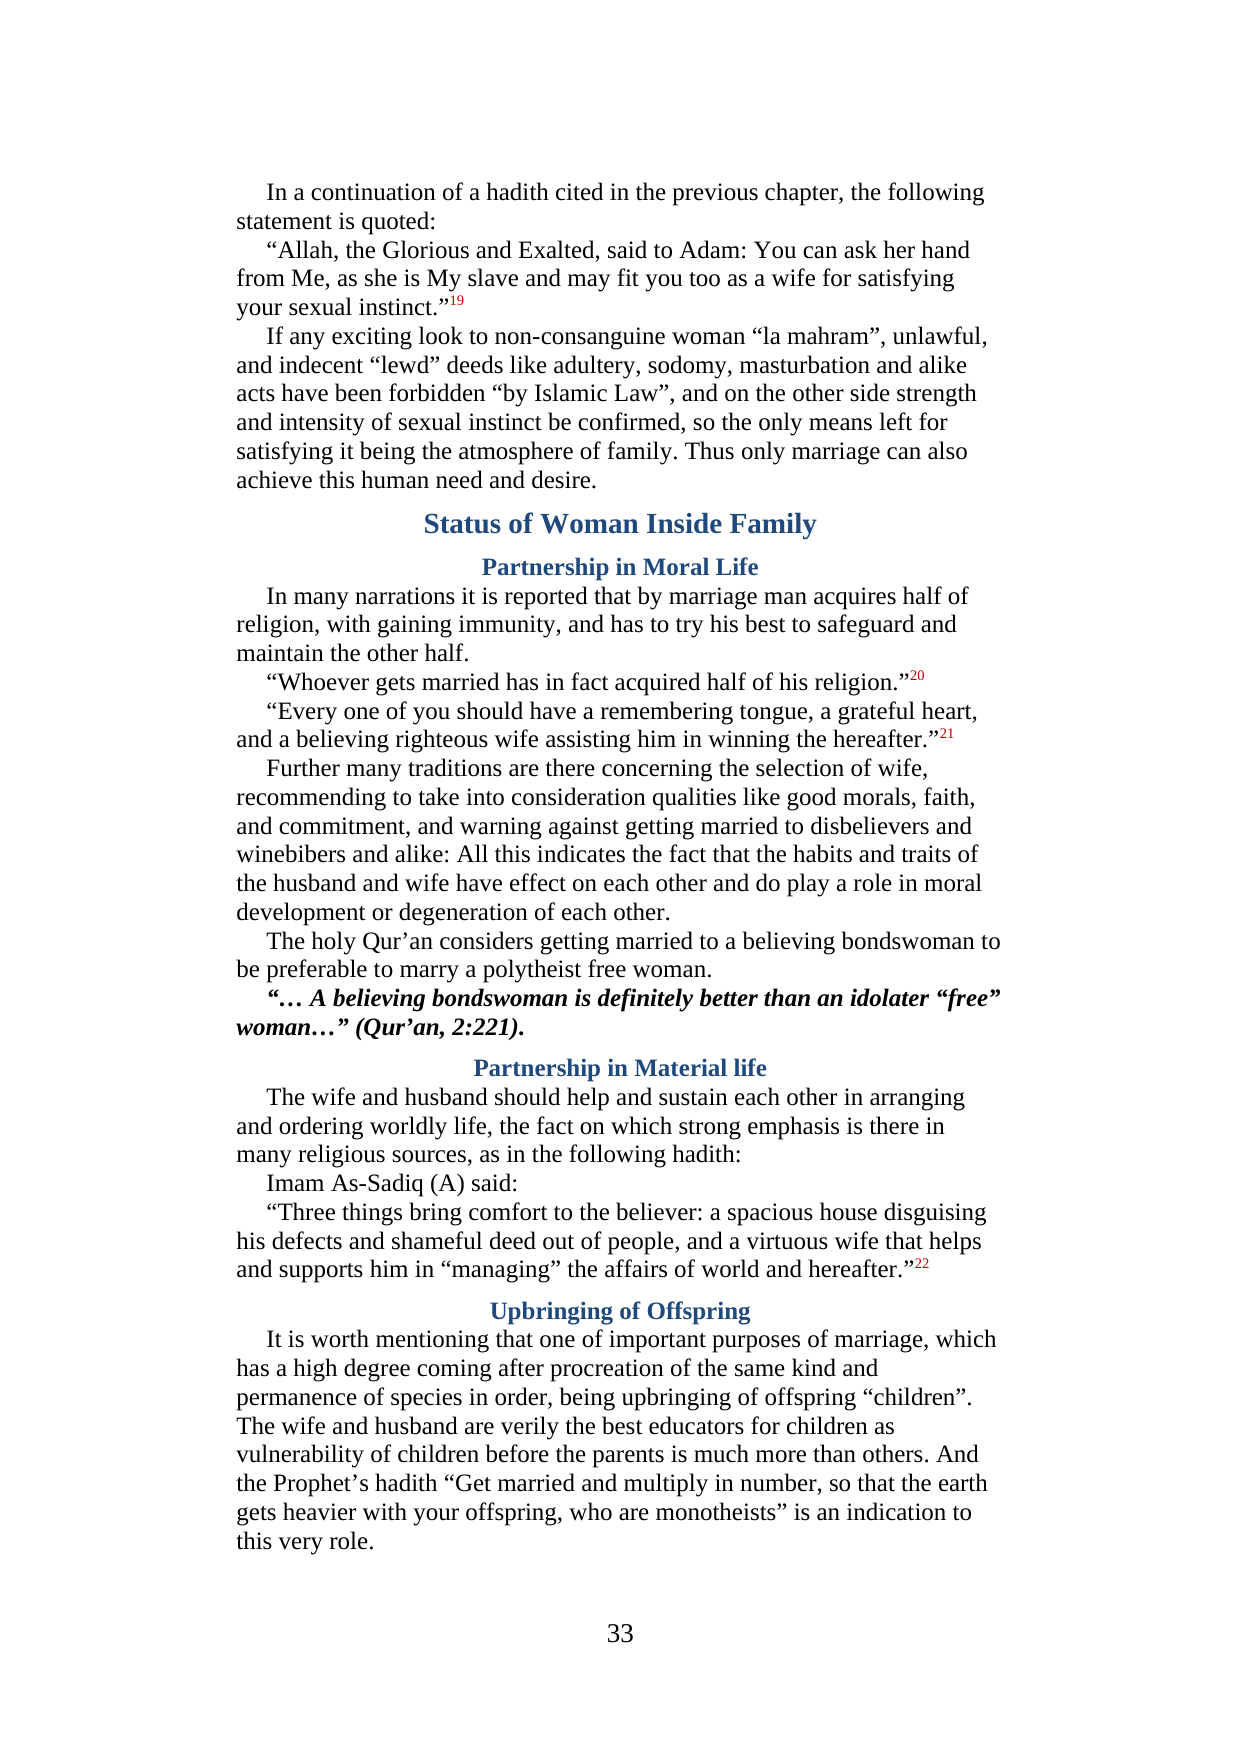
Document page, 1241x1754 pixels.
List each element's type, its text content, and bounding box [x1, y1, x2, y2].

text It is worth­ mentioning that one of important purposes of marriage, which has a high degree coming after procreation of the same kind and permanence of species in order, being upbringing of offspring “children”. The wife and husband are verily the best educators for children as vulnerability of children before the parents is much more than others. And the Prophet’s hadith “Get married and multiply in number, so that the earth gets heavier with your offspring, who are monotheists” is an indication to this very role. [236, 1324, 1004, 1554]
subtitle Upbringing of Offspring [236, 1296, 1004, 1324]
text If any exciting look to non-­consanguine woman “la mahram”, unlawful, and indecent “lewd” deeds like adultery, sodomy, masturbation and alike acts have been forbidden “by Islamic Law”, and on the other side strength and intensity of sexual instinct be confirmed, so the only means left for satisfying it being the atmosphere of family. Thus only marriage can also achieve this human need and desire. [236, 321, 1004, 493]
text In many narrations it is reported that by marriage man acquires half of religion, with gaining immunity, and has to try his best to safeguard and maintain the other half. [236, 581, 1004, 667]
text “Allah, the Glorious and Exalted, said to Adam: You can ask her hand from Me, as she is My slave and may fit you too as a wife for satisfying your sexual instinct.”19 [236, 235, 1004, 321]
text Imam As-Sadiq (A) said: [236, 1168, 1004, 1197]
text “Every one of you should have a remembering tongue, a grateful heart, and a believing righteous wife assisting him in winning the hereafter.”21 [236, 696, 1004, 753]
subtitle Partnership in Moral Life [236, 552, 1004, 581]
text Further many traditions are there concerning the selection of wife, recommending to take into consideration qualities like good morals, faith, and commitment, and warning against getting married to disbelievers and wine­bibers and alike: All this indicates the fact that the habits and traits of the husband and wife have effect on each other and do play a role in moral development or degeneration of each other. [236, 753, 1004, 926]
text The wife and husband should help and sustain each other in arranging and ordering worldly life, the fact on which strong emphasis is there in many religious sources, as in the following hadith: [236, 1082, 1004, 1168]
subtitle Partnership in Material life [236, 1053, 1004, 1082]
text “Three things bring comfort to the believer: a spacious house disguising his defects and shameful deed out of people, and a virtuous wife that helps and supports him in “managing” the affairs of world and hereafter.”22 [236, 1197, 1004, 1283]
text In a continuation of a hadith cited in the previous chapter, the following statement is quoted: [236, 177, 1004, 235]
text “… A believing bondswoman is definitely better than an idolater “free” woman…” (Qur’an, 2:221). [236, 983, 1004, 1041]
text The holy Qur’an considers getting married to a believing bondswoman to be preferable to marry a polytheist free woman. [236, 926, 1004, 983]
text “Whoever gets married has in fact acquired half of his religion.”20 [236, 667, 1004, 696]
subtitle Status of Woman Inside Family [236, 506, 1004, 539]
